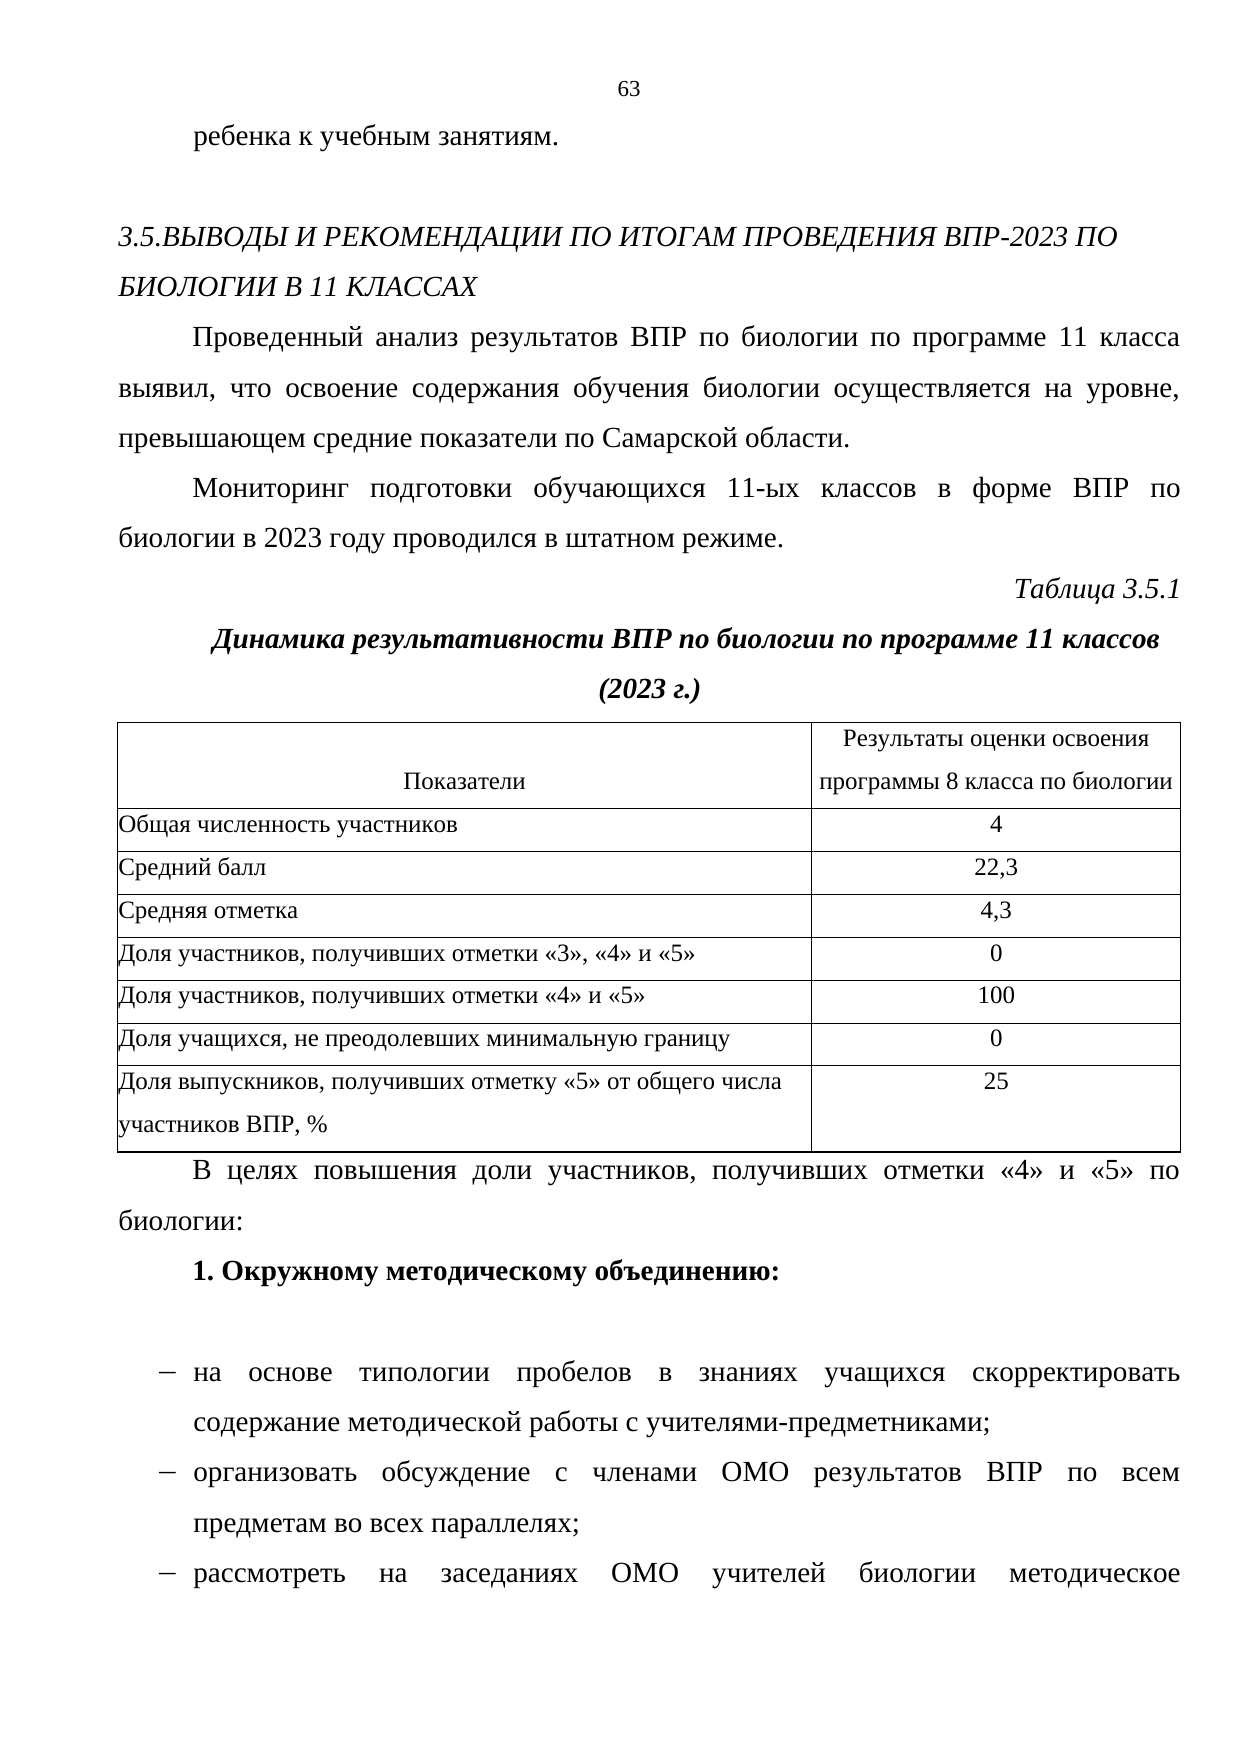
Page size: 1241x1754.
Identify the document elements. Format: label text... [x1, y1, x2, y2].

list организовать обсуждение с членами ОМО результатов ВПР по всем предметам во всех параллелях; [156, 1454, 1181, 1538]
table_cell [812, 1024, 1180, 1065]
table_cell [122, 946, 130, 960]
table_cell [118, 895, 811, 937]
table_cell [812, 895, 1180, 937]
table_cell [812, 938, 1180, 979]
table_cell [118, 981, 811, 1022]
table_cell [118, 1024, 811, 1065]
text 1. Окружному методическому объединению: [118, 1253, 1181, 1287]
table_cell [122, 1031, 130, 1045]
text Динамика результативности ВПР по биологии по программе 11 классов (2023 г.) [118, 621, 1181, 705]
text 3.5.ВЫВОДЫ И РЕКОМЕНДАЦИИ ПО ИТОГАМ ПРОВЕДЕНИЯ ВПР-2023 ПО БИОЛОГИИ В 11 КЛАССАХ [118, 219, 1181, 303]
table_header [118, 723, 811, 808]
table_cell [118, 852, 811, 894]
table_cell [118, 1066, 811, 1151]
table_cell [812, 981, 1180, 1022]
text В целях повышения доли участников, получивших отметки «4» и «5» по биологии: [118, 1153, 1181, 1236]
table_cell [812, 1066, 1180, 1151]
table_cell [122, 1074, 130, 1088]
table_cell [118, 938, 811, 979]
text Таблица 3.5.1 [118, 571, 1181, 604]
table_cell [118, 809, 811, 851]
text Проведенный анализ результатов ВПР по биологии по программе 11 класса выявил, что освоение содержания обучения биологии осуществляется на уровне, превышающем средние показатели по Самарской области. [118, 319, 1181, 453]
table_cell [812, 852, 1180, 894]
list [156, 1555, 1181, 1589]
list на основе типологии пробелов в знаниях учащихся скорректировать содержание методической работы с учителями-предметниками; [156, 1354, 1181, 1438]
text Мониторинг подготовки обучающихся 11-ых классов в форме ВПР по биологии в 2023 году проводился в штатном режиме. [118, 470, 1181, 554]
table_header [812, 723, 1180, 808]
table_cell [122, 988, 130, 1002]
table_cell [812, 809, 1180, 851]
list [156, 118, 1181, 152]
